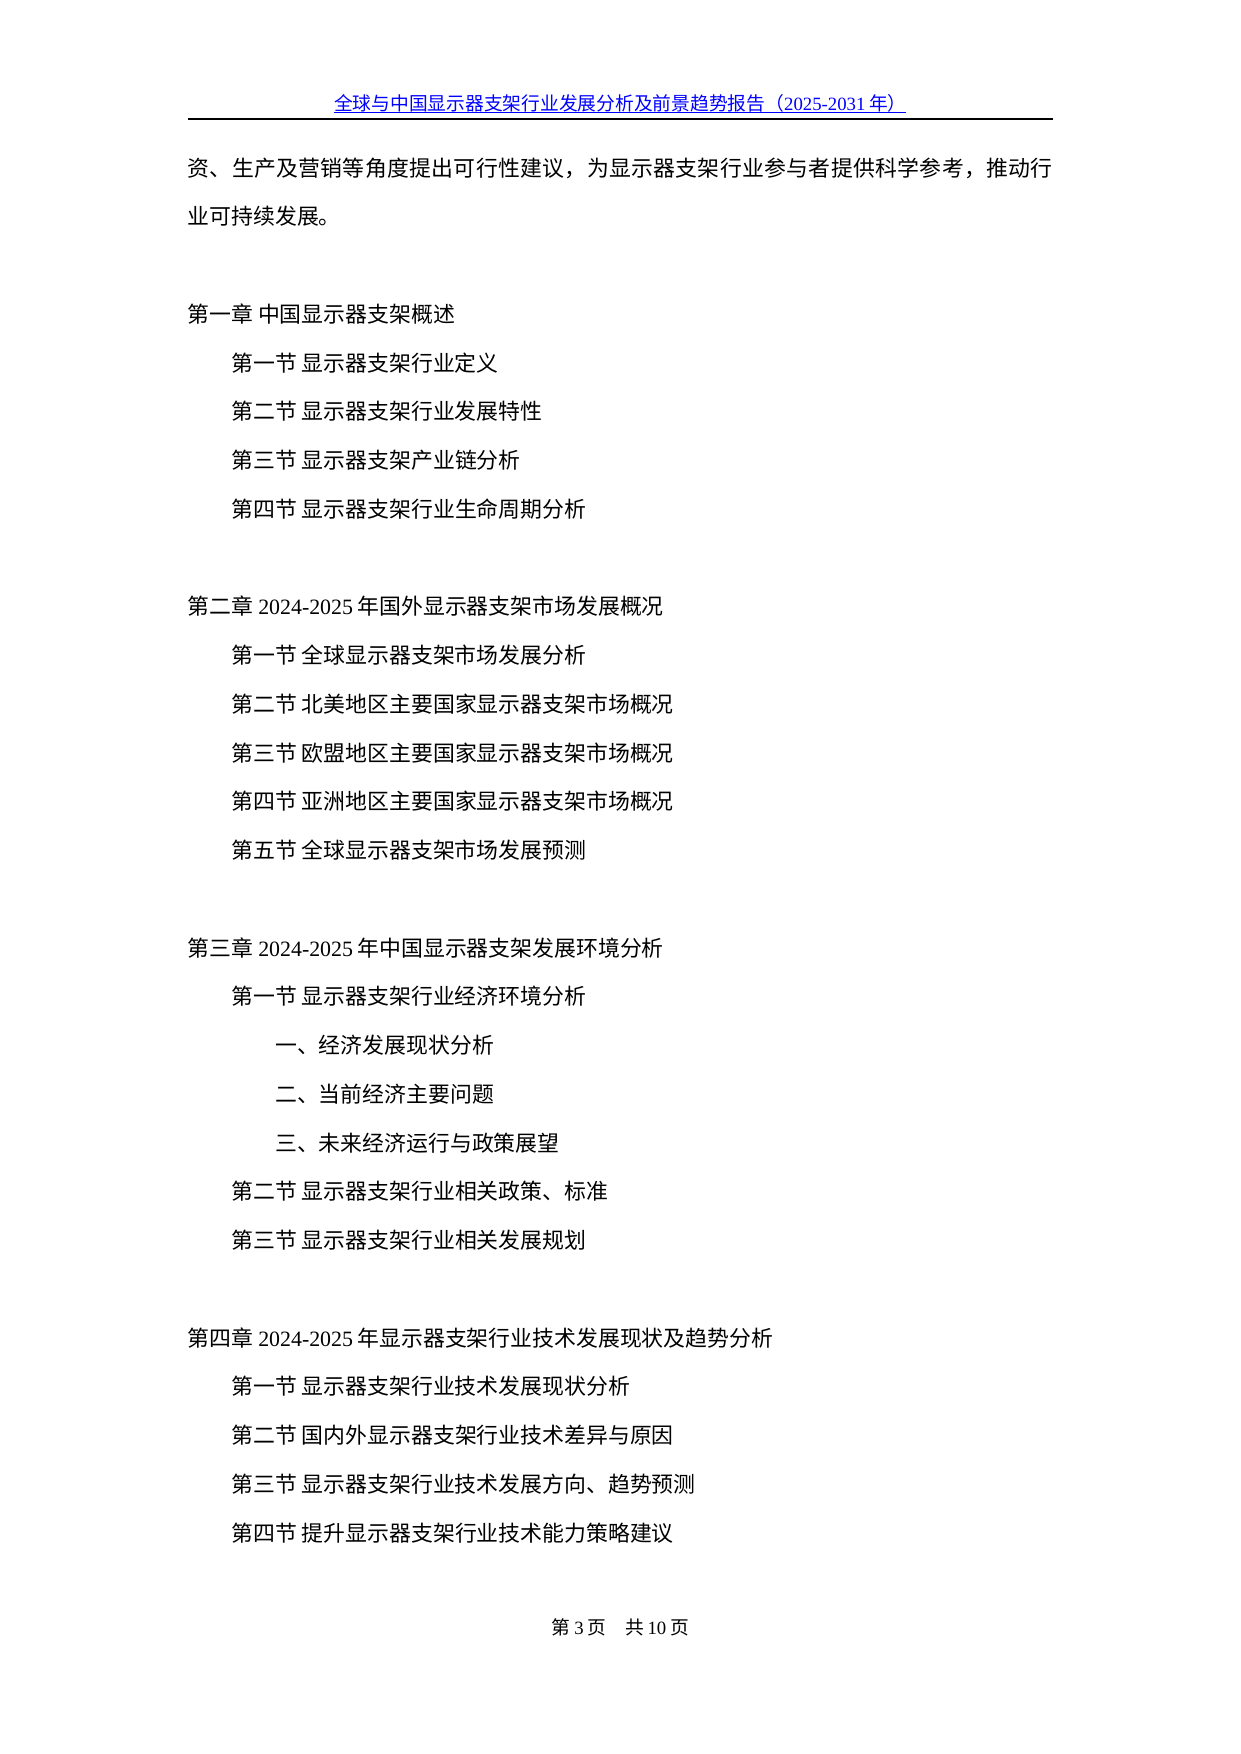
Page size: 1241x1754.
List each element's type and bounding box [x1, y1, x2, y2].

text [187, 150, 1053, 1548]
